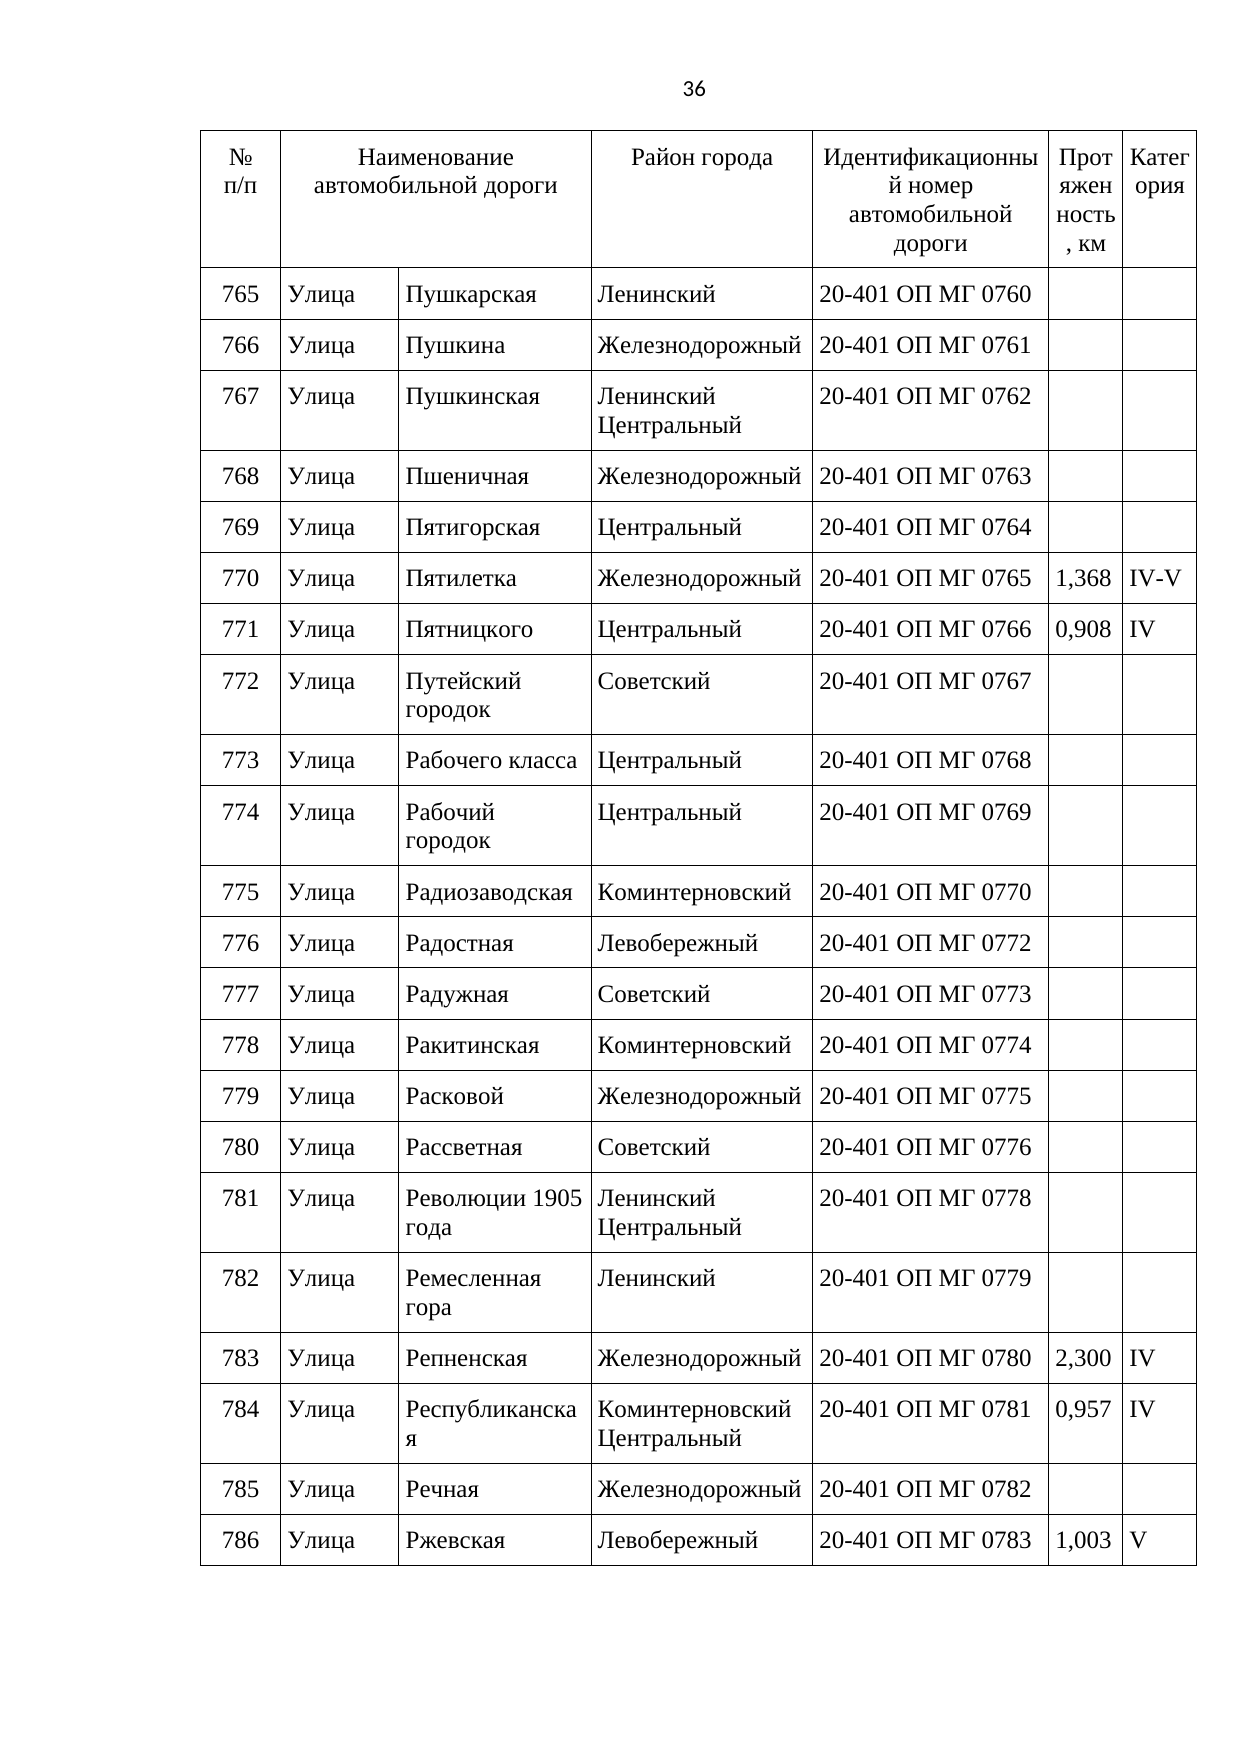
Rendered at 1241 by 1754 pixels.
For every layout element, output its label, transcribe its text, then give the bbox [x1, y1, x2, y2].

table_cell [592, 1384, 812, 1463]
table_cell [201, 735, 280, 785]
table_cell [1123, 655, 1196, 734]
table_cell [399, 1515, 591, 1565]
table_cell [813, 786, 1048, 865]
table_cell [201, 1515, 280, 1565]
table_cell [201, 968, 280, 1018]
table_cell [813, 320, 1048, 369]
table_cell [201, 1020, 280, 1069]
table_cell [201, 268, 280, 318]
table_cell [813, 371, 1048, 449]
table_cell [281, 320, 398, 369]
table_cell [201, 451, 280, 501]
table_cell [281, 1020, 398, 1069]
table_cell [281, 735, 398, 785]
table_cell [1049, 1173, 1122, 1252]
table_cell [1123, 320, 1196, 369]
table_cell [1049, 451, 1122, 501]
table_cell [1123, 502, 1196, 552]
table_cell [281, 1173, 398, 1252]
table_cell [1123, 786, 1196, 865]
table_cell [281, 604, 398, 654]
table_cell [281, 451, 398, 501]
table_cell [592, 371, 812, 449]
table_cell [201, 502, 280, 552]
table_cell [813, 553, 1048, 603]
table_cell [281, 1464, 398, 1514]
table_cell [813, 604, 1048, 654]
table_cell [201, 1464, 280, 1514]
table_header Район города [592, 131, 812, 267]
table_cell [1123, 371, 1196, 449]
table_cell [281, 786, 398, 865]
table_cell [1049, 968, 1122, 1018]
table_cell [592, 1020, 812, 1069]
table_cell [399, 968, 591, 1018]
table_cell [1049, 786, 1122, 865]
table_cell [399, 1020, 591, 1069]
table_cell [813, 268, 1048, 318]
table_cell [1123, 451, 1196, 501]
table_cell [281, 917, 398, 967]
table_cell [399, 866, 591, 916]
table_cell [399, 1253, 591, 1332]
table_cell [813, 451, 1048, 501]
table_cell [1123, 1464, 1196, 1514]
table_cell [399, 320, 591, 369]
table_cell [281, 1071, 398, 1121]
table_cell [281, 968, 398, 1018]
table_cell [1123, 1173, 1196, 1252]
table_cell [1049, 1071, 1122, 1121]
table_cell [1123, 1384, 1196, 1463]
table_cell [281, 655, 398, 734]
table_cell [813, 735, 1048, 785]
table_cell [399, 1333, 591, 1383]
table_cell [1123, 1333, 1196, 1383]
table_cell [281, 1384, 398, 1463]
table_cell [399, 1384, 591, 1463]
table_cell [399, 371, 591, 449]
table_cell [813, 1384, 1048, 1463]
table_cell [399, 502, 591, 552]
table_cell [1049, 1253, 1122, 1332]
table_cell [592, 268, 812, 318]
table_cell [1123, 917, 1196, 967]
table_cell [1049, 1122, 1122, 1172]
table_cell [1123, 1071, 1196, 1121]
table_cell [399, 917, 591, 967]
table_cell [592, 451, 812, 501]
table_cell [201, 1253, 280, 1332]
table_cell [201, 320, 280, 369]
table_header № п/п [201, 131, 280, 267]
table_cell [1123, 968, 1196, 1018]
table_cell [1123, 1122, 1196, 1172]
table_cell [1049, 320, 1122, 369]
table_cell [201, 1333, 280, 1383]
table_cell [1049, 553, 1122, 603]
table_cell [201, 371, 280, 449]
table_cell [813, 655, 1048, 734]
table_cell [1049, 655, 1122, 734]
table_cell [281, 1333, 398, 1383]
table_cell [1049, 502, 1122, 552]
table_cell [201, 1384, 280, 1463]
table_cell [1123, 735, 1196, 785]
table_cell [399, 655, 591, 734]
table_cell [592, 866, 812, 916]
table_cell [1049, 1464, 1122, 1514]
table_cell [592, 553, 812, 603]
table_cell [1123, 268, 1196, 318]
table_header Идентификационный номер автомобильной дороги [813, 131, 1048, 267]
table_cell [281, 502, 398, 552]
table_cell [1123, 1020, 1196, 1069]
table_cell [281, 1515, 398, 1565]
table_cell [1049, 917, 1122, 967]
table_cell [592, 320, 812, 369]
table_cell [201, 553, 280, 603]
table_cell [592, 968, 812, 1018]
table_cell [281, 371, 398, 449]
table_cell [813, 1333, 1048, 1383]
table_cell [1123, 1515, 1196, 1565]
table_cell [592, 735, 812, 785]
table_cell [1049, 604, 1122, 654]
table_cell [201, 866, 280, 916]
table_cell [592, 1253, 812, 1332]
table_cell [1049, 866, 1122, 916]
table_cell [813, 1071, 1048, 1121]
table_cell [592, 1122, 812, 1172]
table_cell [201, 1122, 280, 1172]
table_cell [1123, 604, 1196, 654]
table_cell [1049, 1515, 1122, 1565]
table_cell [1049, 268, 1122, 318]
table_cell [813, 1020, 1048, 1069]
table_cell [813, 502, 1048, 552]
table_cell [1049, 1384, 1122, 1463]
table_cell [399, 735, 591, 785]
table_header Протяженность, км [1049, 131, 1122, 267]
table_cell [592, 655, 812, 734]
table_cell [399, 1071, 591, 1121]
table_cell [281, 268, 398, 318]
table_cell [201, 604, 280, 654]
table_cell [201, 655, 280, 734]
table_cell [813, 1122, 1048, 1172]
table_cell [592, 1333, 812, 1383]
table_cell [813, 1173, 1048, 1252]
table_header Категория [1123, 131, 1196, 267]
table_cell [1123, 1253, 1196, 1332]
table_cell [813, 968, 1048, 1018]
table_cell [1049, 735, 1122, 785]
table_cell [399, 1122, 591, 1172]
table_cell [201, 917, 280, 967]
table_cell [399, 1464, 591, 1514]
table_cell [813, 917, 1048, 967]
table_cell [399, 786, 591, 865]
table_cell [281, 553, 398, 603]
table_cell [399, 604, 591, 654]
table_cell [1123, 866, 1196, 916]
table_header Наименование автомобильной дороги [281, 131, 591, 267]
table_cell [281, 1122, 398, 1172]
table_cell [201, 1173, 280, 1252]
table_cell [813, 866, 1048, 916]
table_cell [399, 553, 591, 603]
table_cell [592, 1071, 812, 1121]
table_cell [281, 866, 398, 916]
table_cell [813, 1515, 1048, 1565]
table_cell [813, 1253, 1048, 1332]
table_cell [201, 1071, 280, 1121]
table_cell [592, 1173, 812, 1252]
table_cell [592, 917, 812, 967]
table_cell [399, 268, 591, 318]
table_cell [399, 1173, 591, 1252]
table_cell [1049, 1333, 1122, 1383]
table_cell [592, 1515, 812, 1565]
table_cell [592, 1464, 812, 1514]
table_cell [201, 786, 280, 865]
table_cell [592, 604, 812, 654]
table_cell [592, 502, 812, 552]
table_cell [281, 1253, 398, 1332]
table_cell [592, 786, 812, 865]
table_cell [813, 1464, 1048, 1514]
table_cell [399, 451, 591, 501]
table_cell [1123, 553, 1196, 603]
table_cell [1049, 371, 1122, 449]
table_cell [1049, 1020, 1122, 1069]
